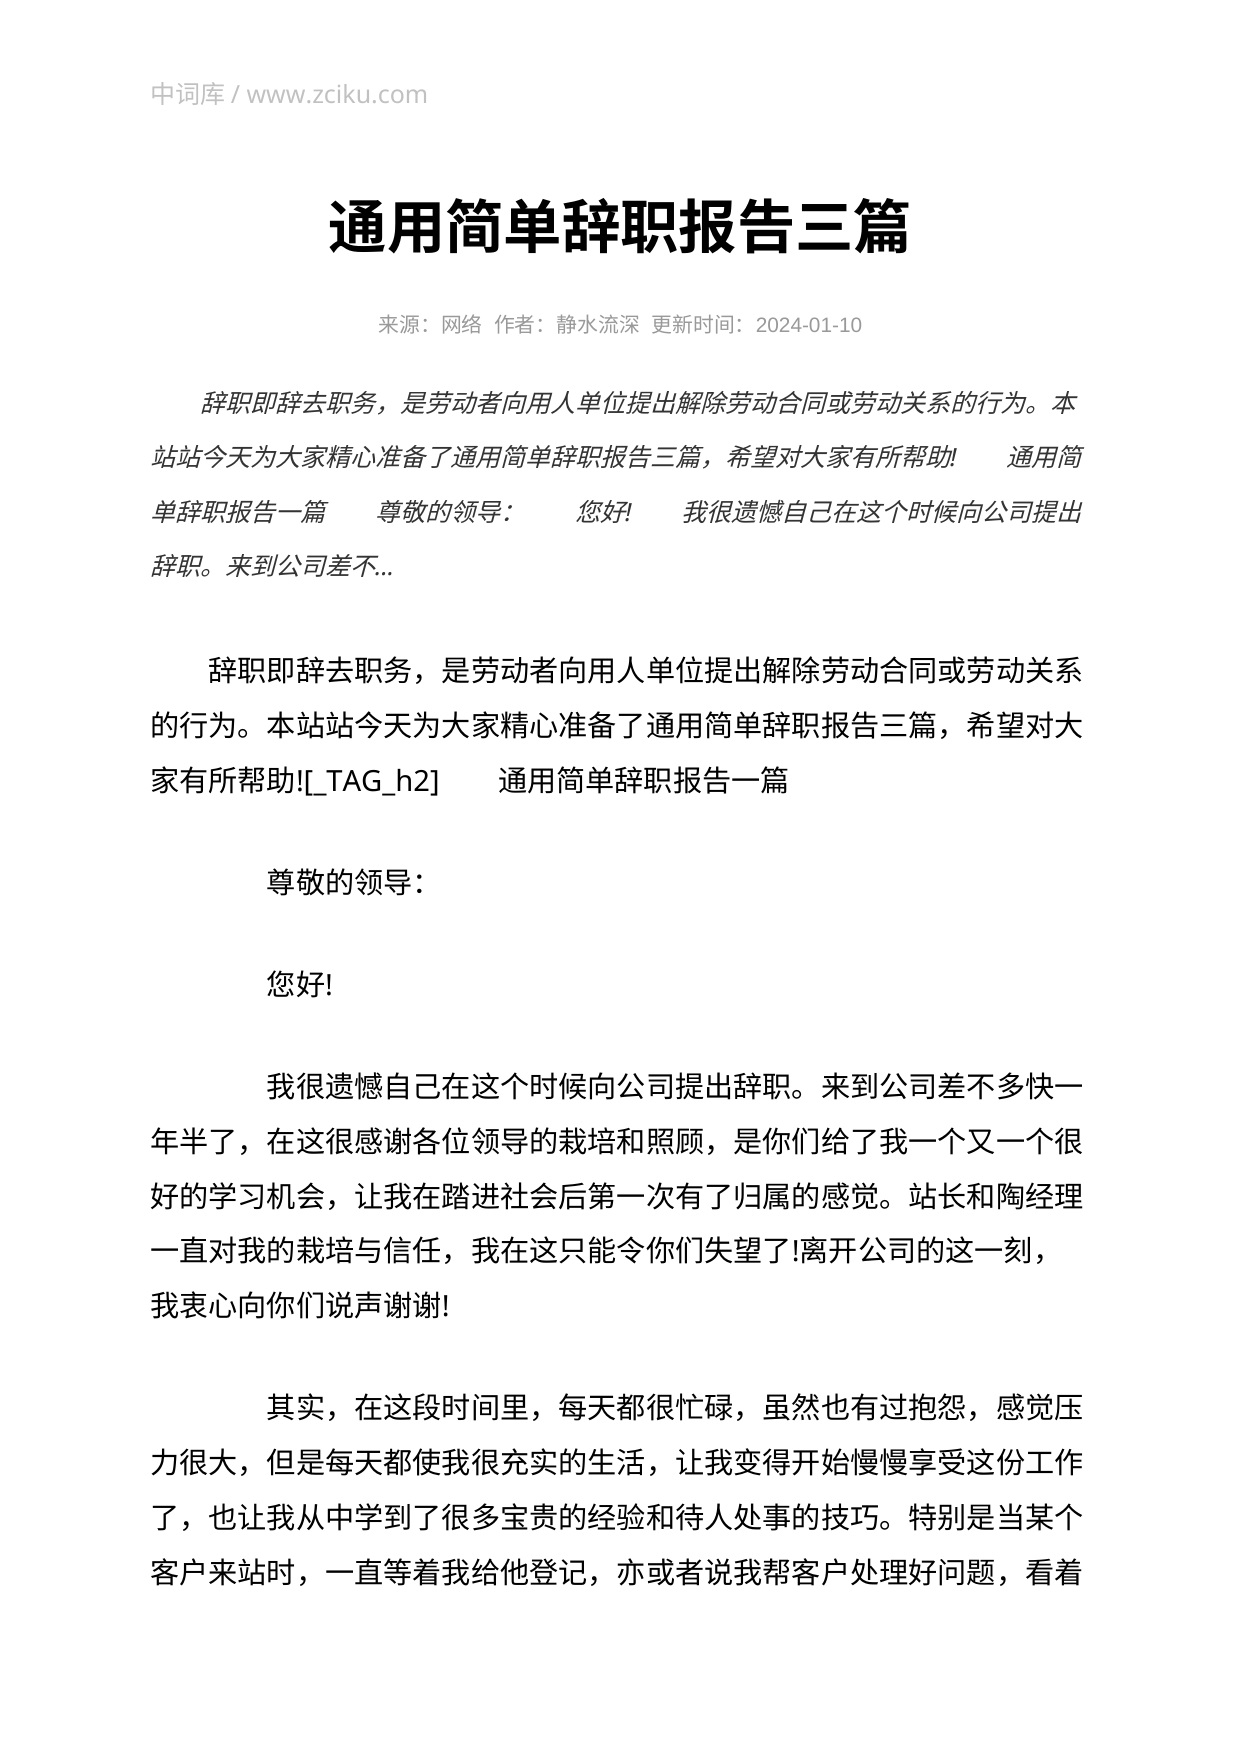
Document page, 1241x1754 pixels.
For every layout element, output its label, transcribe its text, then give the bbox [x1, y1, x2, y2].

text 辞职即辞去职务，是劳动者向用人单位提出解除劳动合同或劳动关系的行为。本站站今天为大家精心准备了通用简单辞职报告三篇，希望对大家有所帮助![_TAG_h2] 通用简单辞职报告一篇 [150, 648, 1090, 800]
subtitle 通用简单辞职报告三篇 [150, 181, 1090, 266]
text 您好! [150, 961, 1090, 1004]
text 我很遗憾自己在这个时候向公司提出辞职。来到公司差不多快一年半了，在这很感谢各位领导的栽培和照顾，是你们给了我一个又一个很好的学习机会，让我在踏进社会后第一次有了归属的感觉。站长和陶经理一直对我的栽培与信任，我在这只能令你们失望了!离开公司的这一刻，我衷心向你们说声谢谢! [150, 1063, 1090, 1325]
text 辞职即辞去职务，是劳动者向用人单位提出解除劳动合同或劳动关系的行为。本站站今天为大家精心准备了通用简单辞职报告三篇，希望对大家有所帮助! 通用简单辞职报告一篇 尊敬的领导： 您好! 我很遗憾自己在这个时候向公司提出辞职。来到公司差不... [150, 383, 1090, 583]
text 来源：网络 作者：静水流深 更新时间：2024-01-10 [150, 313, 1090, 337]
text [150, 1385, 1090, 1592]
text 尊敬的领导： [150, 859, 1090, 902]
